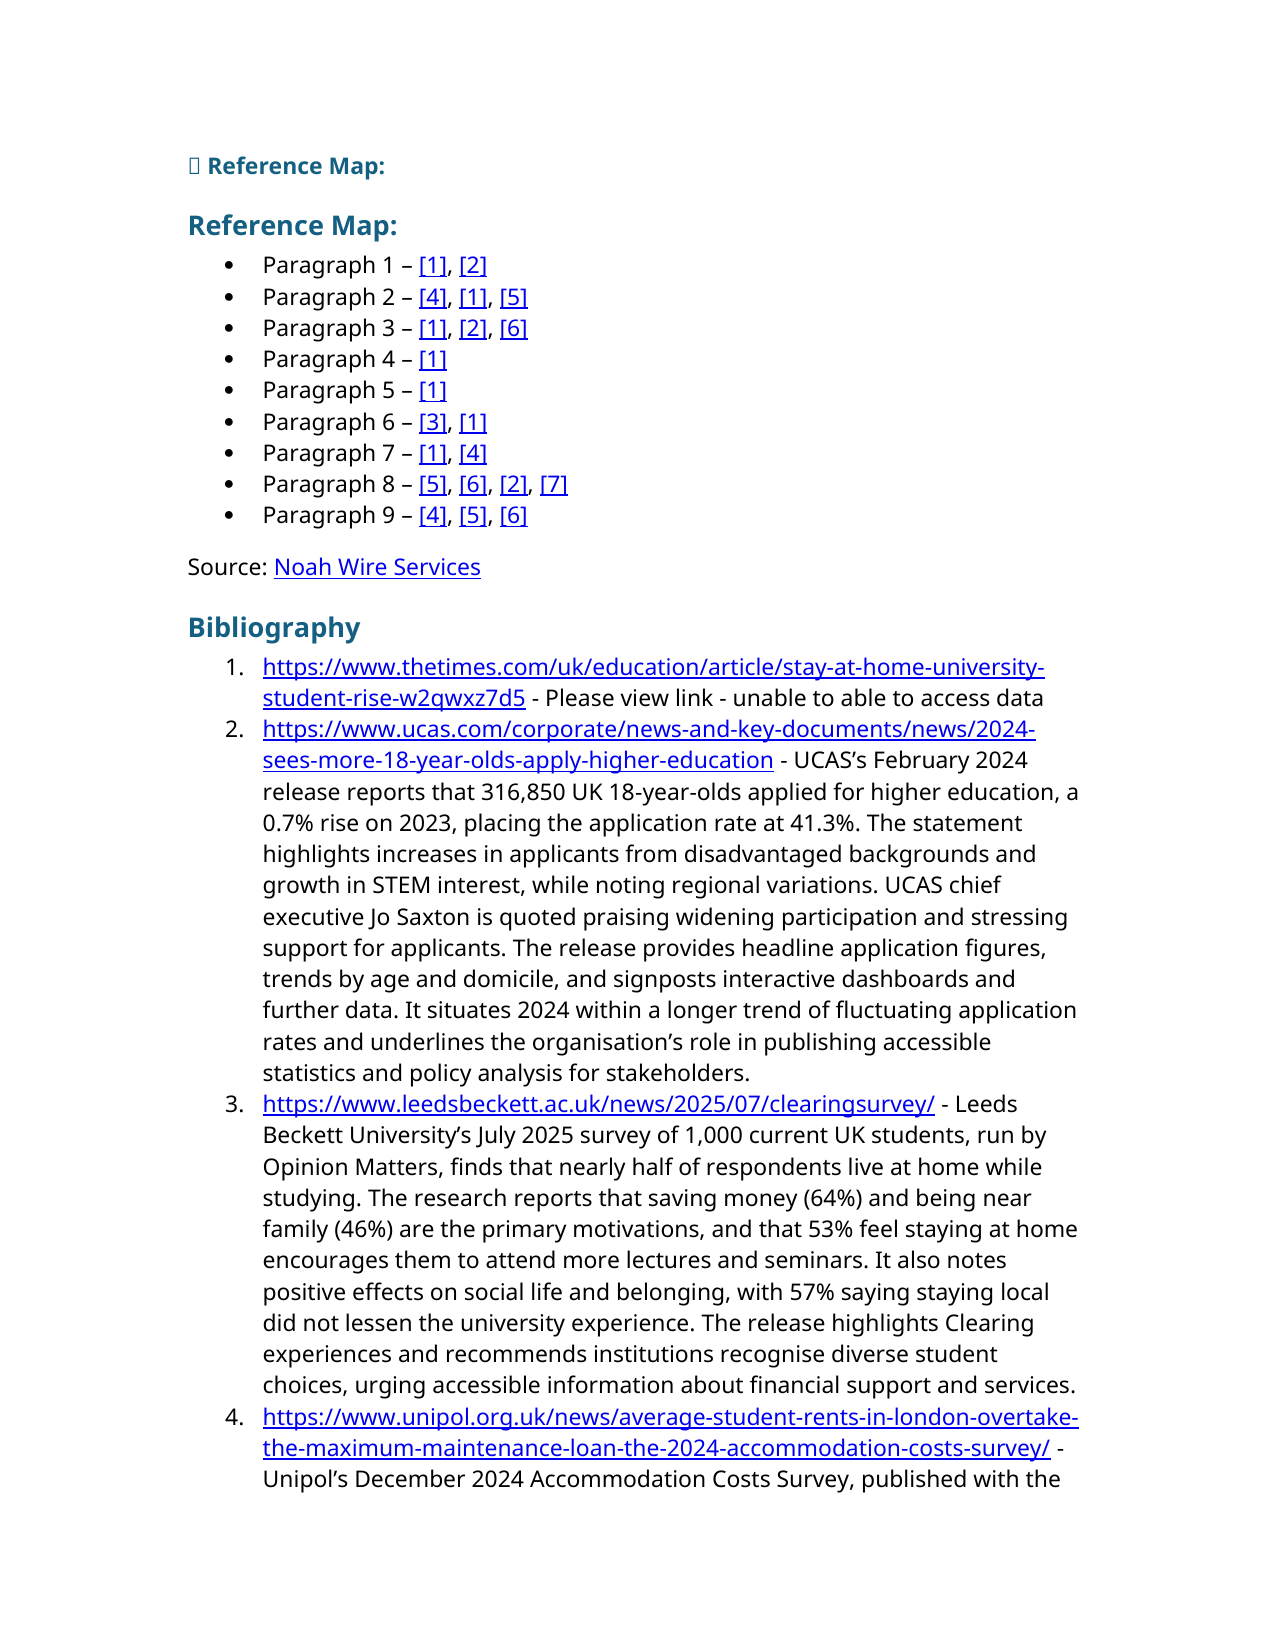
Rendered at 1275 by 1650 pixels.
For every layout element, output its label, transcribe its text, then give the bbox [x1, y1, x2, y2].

list Paragraph 7 – [1], [4] [225, 437, 1087, 468]
list https://www.thetimes.com/uk/education/article/stay-at-home-university-student-rise-w2qwxz7d5 - Please view link - unable to able to access data [225, 650, 1087, 713]
list Paragraph 6 – [3], [1] [225, 405, 1087, 437]
text Source: Noah Wire Services [187, 551, 1087, 582]
list Paragraph 5 – [1] [225, 374, 1087, 405]
subtitle 📌 Reference Map: [187, 150, 1087, 181]
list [225, 1400, 1087, 1494]
list https://www.ucas.com/corporate/news-and-key-documents/news/2024-sees-more-18-year-olds-apply-higher-education - UCAS’s February 2024 release reports that 316,850 UK 18‑year‑olds applied for higher education, a 0.7% rise on 2023, placing the application rate at 41.3%. The statement highlights increases in applicants from disadvantaged backgrounds and growth in STEM interest, while noting regional variations. UCAS chief executive Jo Saxton is quoted praising widening participation and stressing support for applicants. The release provides headline application figures, trends by age and domicile, and signposts interactive dashboards and further data. It situates 2024 within a longer trend of fluctuating application rates and underlines the organisation’s role in publishing accessible statistics and policy analysis for stakeholders. [225, 713, 1087, 1088]
subtitle Bibliography [187, 608, 1087, 645]
subtitle Reference Map: [187, 207, 1087, 244]
list https://www.leedsbeckett.ac.uk/news/2025/07/clearingsurvey/ - Leeds Beckett University’s July 2025 survey of 1,000 current UK students, run by Opinion Matters, finds that nearly half of respondents live at home while studying. The research reports that saving money (64%) and being near family (46%) are the primary motivations, and that 53% feel staying at home encourages them to attend more lectures and seminars. It also notes positive effects on social life and belonging, with 57% saying staying local did not lessen the university experience. The release highlights Clearing experiences and recommends institutions recognise diverse student choices, urging accessible information about financial support and services. [225, 1088, 1087, 1400]
list Paragraph 1 – [1], [2] [225, 249, 1087, 280]
list Paragraph 3 – [1], [2], [6] [225, 312, 1087, 343]
list Paragraph 9 – [4], [5], [6] [225, 499, 1087, 530]
list Paragraph 8 – [5], [6], [2], [7] [225, 468, 1087, 499]
list Paragraph 4 – [1] [225, 343, 1087, 374]
list Paragraph 2 – [4], [1], [5] [225, 280, 1087, 312]
